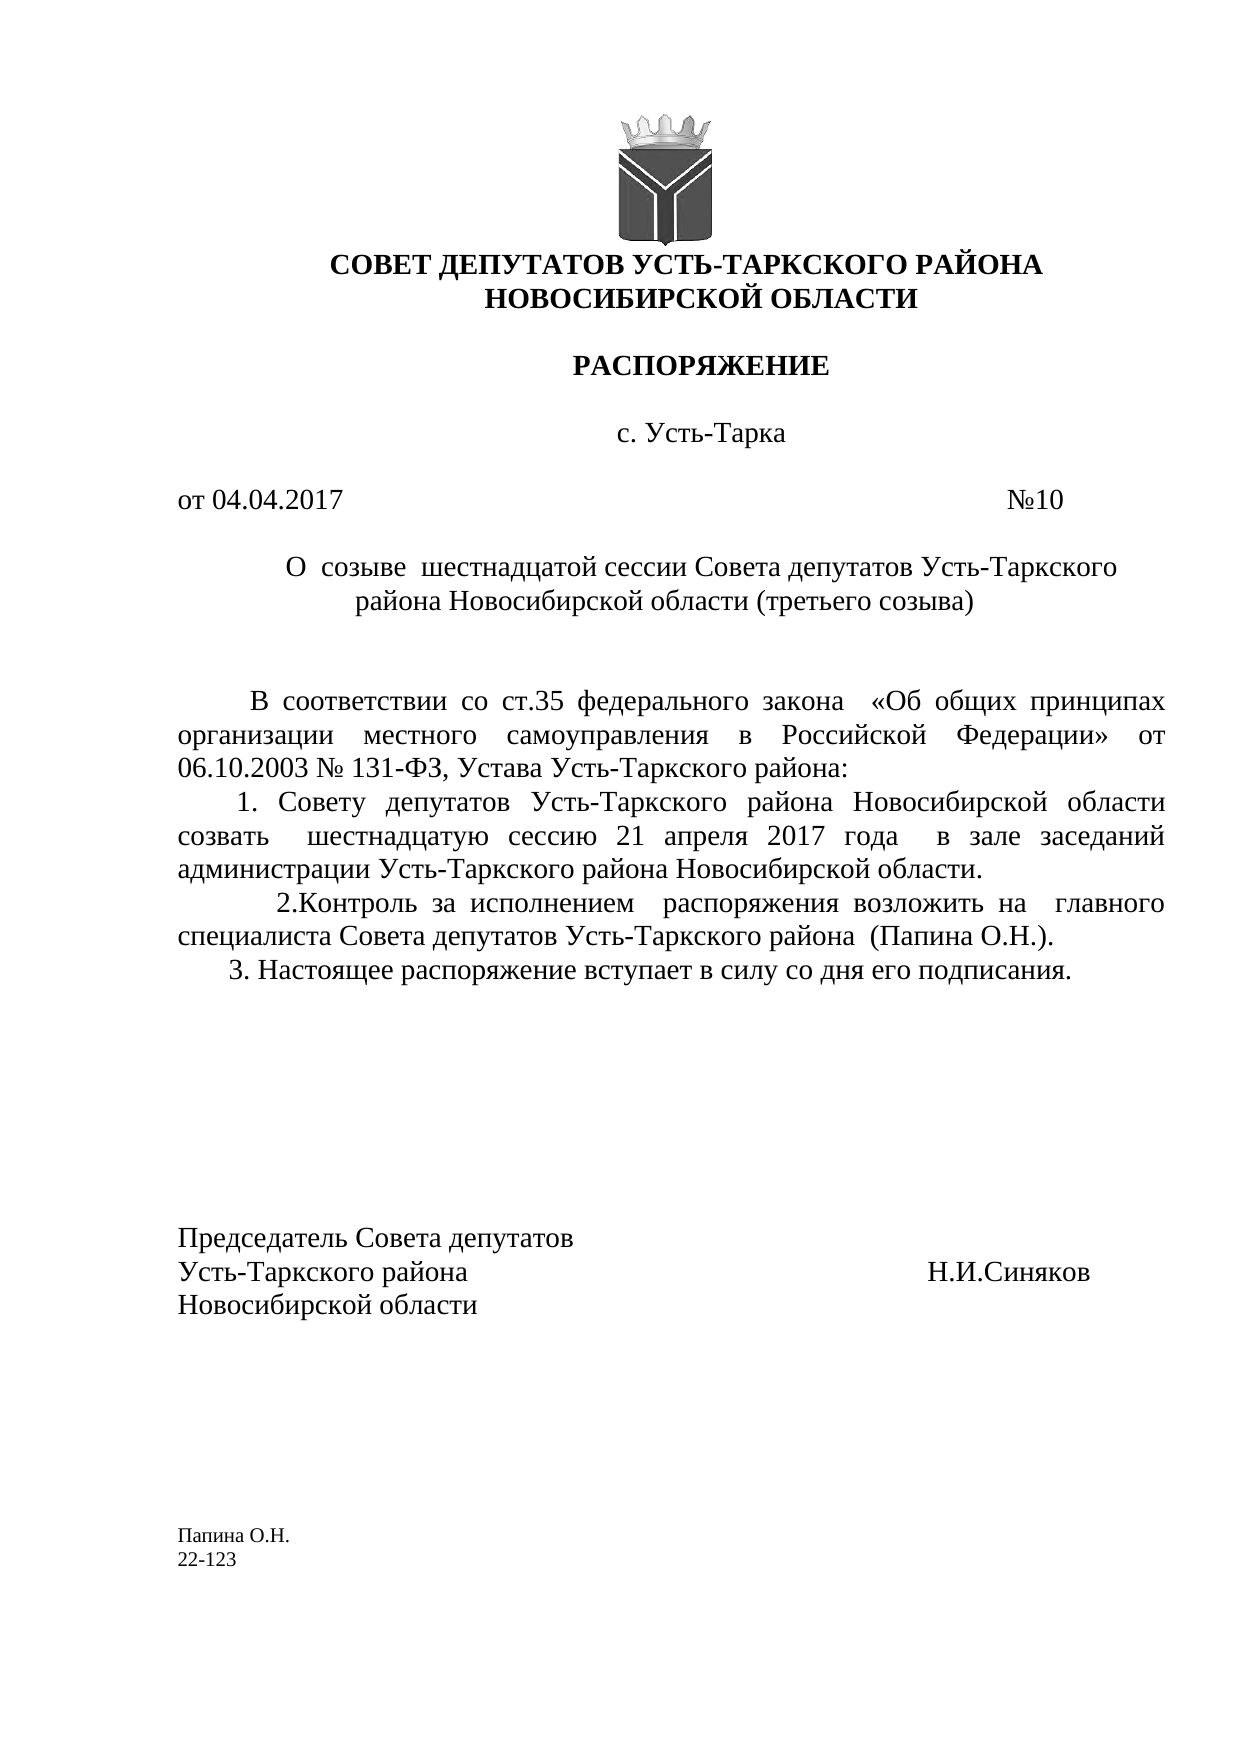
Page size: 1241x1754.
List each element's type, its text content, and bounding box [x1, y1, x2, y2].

text О созыве шестнадцатой сессии Совета депутатов Усть-Таркского района Новосибирской области (третьего созыва) [177, 549, 1152, 616]
text 3. Настоящее распоряжение вступает в силу со дня его подписания. [177, 952, 1167, 985]
text с. Усть-Тарка [177, 415, 1152, 449]
text Папина О.Н. [177, 1523, 1152, 1547]
text Усть-Таркского района Н.И.Синяков [177, 1254, 1152, 1287]
text НОВОСИБИРСКОЙ ОБЛАСТИ [177, 281, 1152, 314]
text Председатель Совета депутатов [177, 1220, 1152, 1254]
text 1. Совету депутатов Усть-Таркского района Новосибирской области созвать шестнадцатую сессию 21 апреля 2017 года в зале заседаний администрации Усть-Таркского района Новосибирской области. [177, 784, 1167, 885]
text от 04.04.2017 №10 [177, 482, 1152, 516]
text Новосибирской области [177, 1287, 1152, 1321]
text РАСПОРЯЖЕНИЕ [177, 348, 1152, 382]
text СОВЕТ ДЕПУТАТОв УСТЬ-ТАРКСКОГО рАЙОНА [148, 247, 1152, 281]
text 22-123 [177, 1547, 1152, 1571]
text В соответствии со ст.35 федерального закона «Об общих принципах организации местного самоуправления в Российской Федерации» от 06.10.2003 № 131-ФЗ, Устава Усть-Таркского района: [177, 683, 1167, 784]
text 2.Контроль за исполнением распоряжения возложить на главного специалиста Совета депутатов Усть-Таркского района (Папина О.Н.). [177, 885, 1167, 952]
